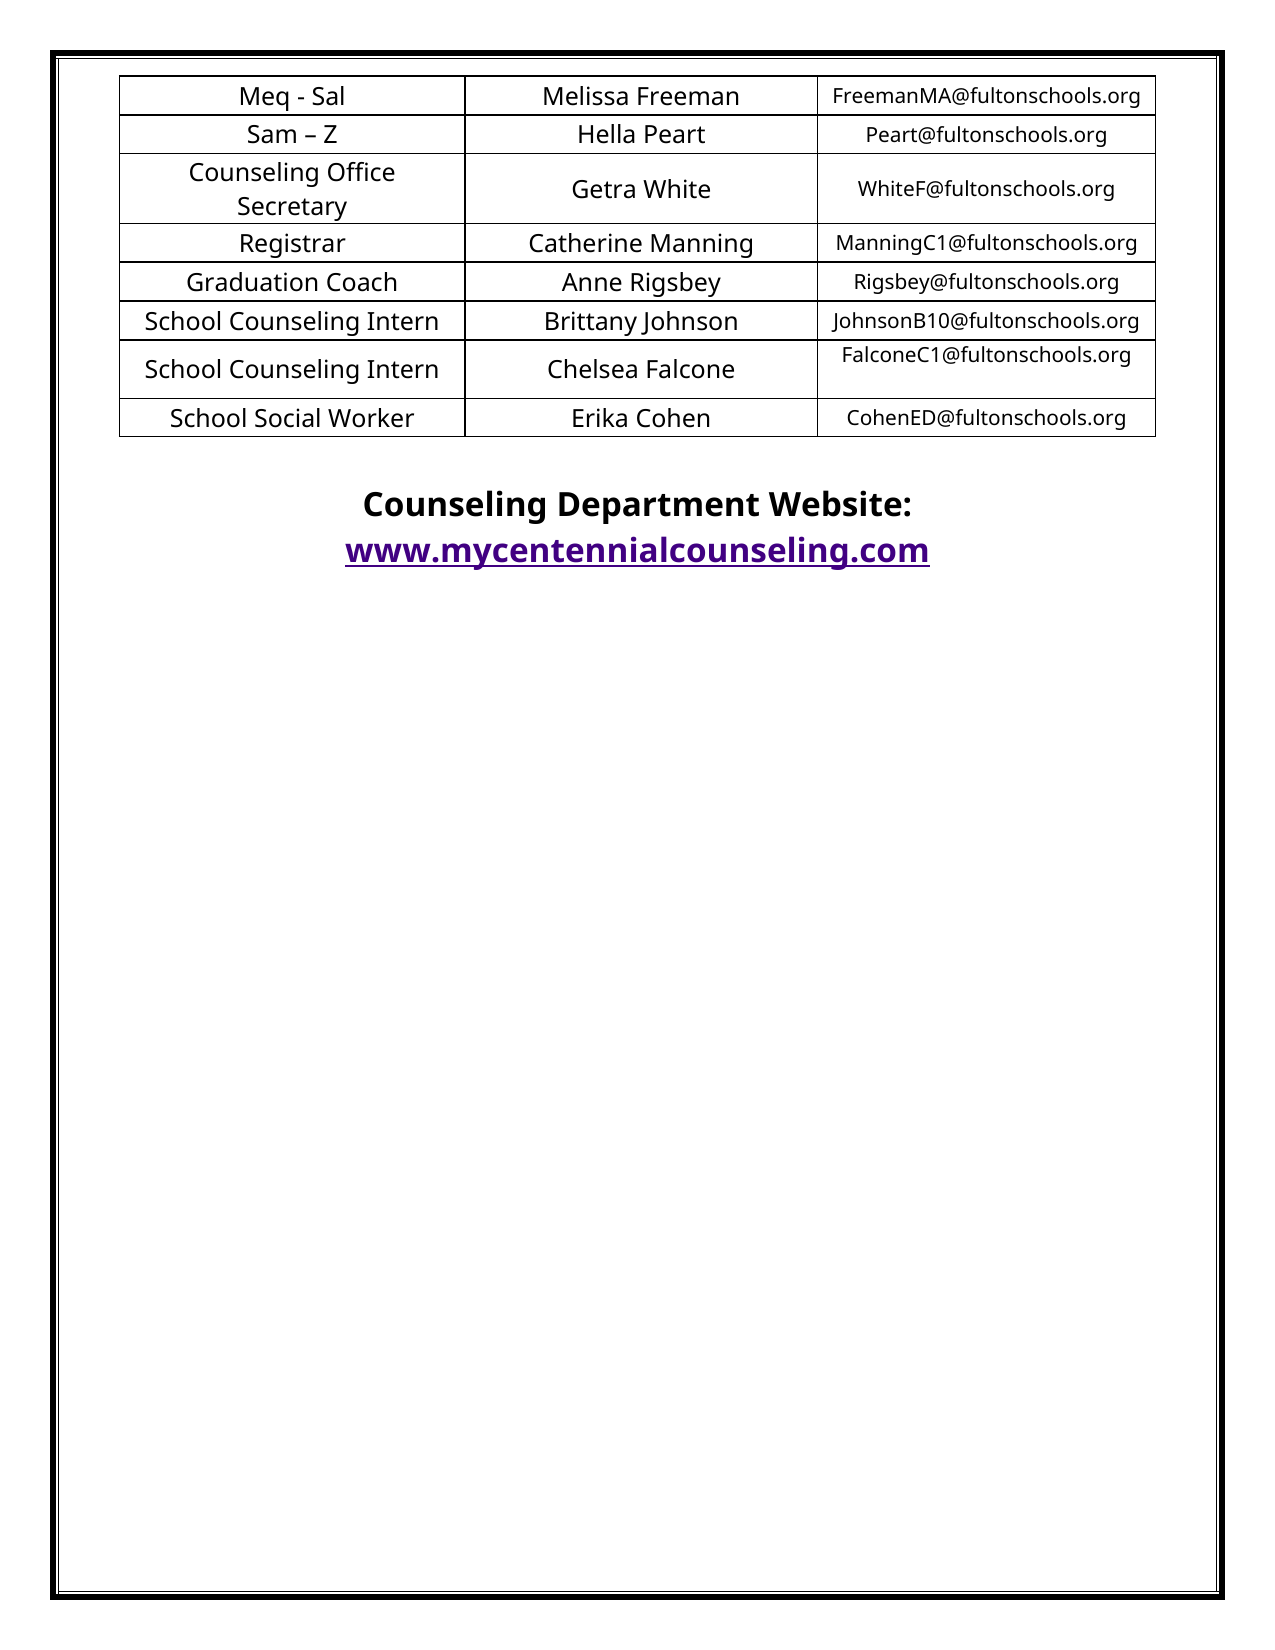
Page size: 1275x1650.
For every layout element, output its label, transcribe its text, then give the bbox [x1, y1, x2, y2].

table_cell Peart@fultonschools.org [818, 116, 1155, 153]
table_cell School Counseling Intern [120, 302, 464, 339]
table_cell FreemanMA@fultonschools.org [818, 77, 1155, 114]
table_cell ManningC1@fultonschools.org [818, 224, 1155, 261]
table_cell Melissa Freeman [466, 77, 817, 114]
table_cell Getra White [466, 154, 817, 222]
table_cell Chelsea Falcone [466, 341, 817, 397]
table_cell School Social Worker [120, 399, 464, 436]
table_cell Anne Rigsbey [466, 263, 817, 300]
table_cell Hella Peart [466, 116, 817, 153]
table_cell Meq - Sal [120, 77, 464, 114]
table_cell FalconeC1@fultonschools.org [818, 341, 1155, 397]
table_cell Counseling Office Secretary [120, 154, 464, 222]
table_cell Sam – Z [120, 116, 464, 153]
table_cell Brittany Johnson [466, 302, 817, 339]
table_cell Graduation Coach [120, 263, 464, 300]
table_cell Rigsbey@fultonschools.org [818, 263, 1155, 300]
table_cell CohenED@fultonschools.org [818, 399, 1155, 436]
table_cell Erika Cohen [466, 399, 817, 436]
text Counseling Department Website: www.mycentennialcounseling.com [75, 481, 1200, 572]
table_cell School Counseling Intern [120, 341, 464, 397]
table_cell Registrar [120, 224, 464, 261]
table_cell JohnsonB10@fultonschools.org [818, 302, 1155, 339]
table_cell Catherine Manning [466, 224, 817, 261]
table_cell WhiteF@fultonschools.org [818, 154, 1155, 222]
